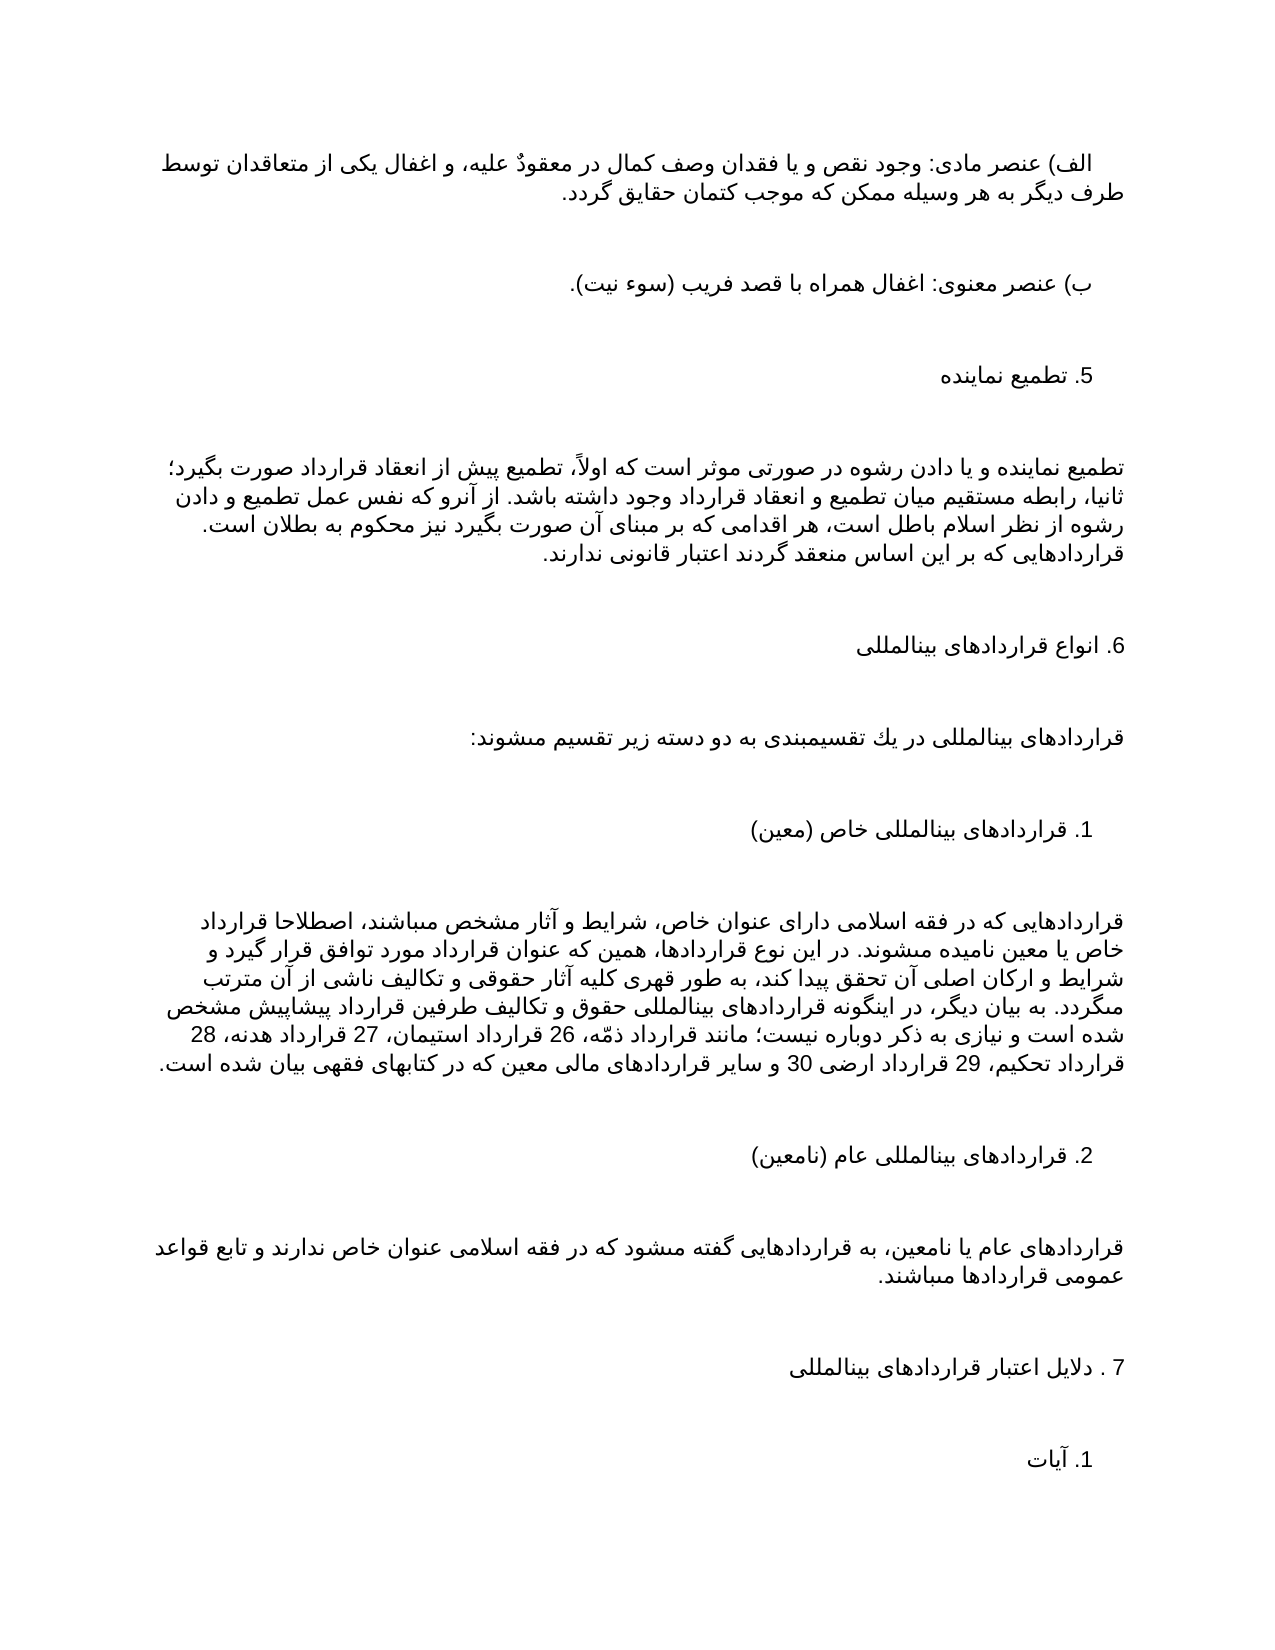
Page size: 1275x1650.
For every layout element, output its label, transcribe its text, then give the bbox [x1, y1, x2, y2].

text تطميع نماينده و يا دادن رشوه در صورتى موثر است كه اولاً، تطميع پيش از انعقاد قرارداد صورت بگيرد؛ ثانيا، رابطه مستقيم ميان تطميع و انعقاد قرارداد وجود داشته باشد. از آن‏رو كه نفس عمل تطميع و دادن رشوه از نظر اسلام باطل است، هر اقدامى كه بر مبناى آن صورت بگيرد نيز محكوم به بطلان است. قراردادهايى كه بر اين اساس منعقد گردند اعتبار قانونى ندارند. [150, 454, 1125, 566]
text 5. تطميع نماينده [150, 362, 1125, 389]
text قراردادهاى عام يا نامعين، به قراردادهايى گفته مى‏شود كه در فقه اسلامى عنوان خاص ندارند و تابع قواعد عمومى قراردادها مى‏باشند. [150, 1234, 1125, 1288]
text قراردادهايى كه در فقه اسلامى داراى عنوان خاص، شرايط و آثار مشخص مى‏باشند، اصطلاحا قرارداد خاص يا معين ناميده مى‏شوند. در اين نوع قراردادها، همين كه عنوان قرارداد مورد توافق قرار گيرد و شرايط و اركان اصلى آن تحقق پيدا كند، به طور قهرى كليه آثار حقوقى و تكاليف ناشى از آن مترتب مى‏گردد. به بيان ديگر، در اين‏گونه قراردادهاى بين‏المللى حقوق و تكاليف طرفين قرارداد پيشاپيش مشخص شده است و نيازى به ذكر دوباره نيست؛ مانند قرارداد ذمّه، 26 قرارداد استيمان، 27 قرارداد هدنه، 28 قرارداد تحكيم، 29 قرارداد ارضى 30 و ساير قراردادهاى مالى معين كه در كتاب‏هاى فقهى بيان شده است. [150, 908, 1125, 1076]
text ب) عنصر معنوى: اغفال همراه با قصد فريب (سوء نيت). [150, 270, 1125, 297]
text 1. آيات [150, 1446, 1125, 1472]
text قراردادهاى بين‏المللى در يك تقسيم‏بندى به دو دسته زير تقسيم مى‏شوند: [150, 724, 1125, 750]
text 1. قراردادهاى بين‏المللى خاص (معين) [150, 816, 1125, 842]
text الف) عنصر مادى: وجود نقص و يا فقدان وصف كمال در معقودٌ عليه، و اغفال يكى از متعاقدان توسط طرف ديگر به هر وسيله ممكن كه موجب كتمان حقايق گردد. [150, 150, 1125, 205]
text 6. انواع قراردادهاى بين‏المللى [150, 632, 1125, 658]
text 2. قراردادهاى بين‏المللى عام (نامعين) [150, 1142, 1125, 1168]
text 7 . دلايل اعتبار قراردادهاى بين‏المللى [150, 1354, 1125, 1381]
